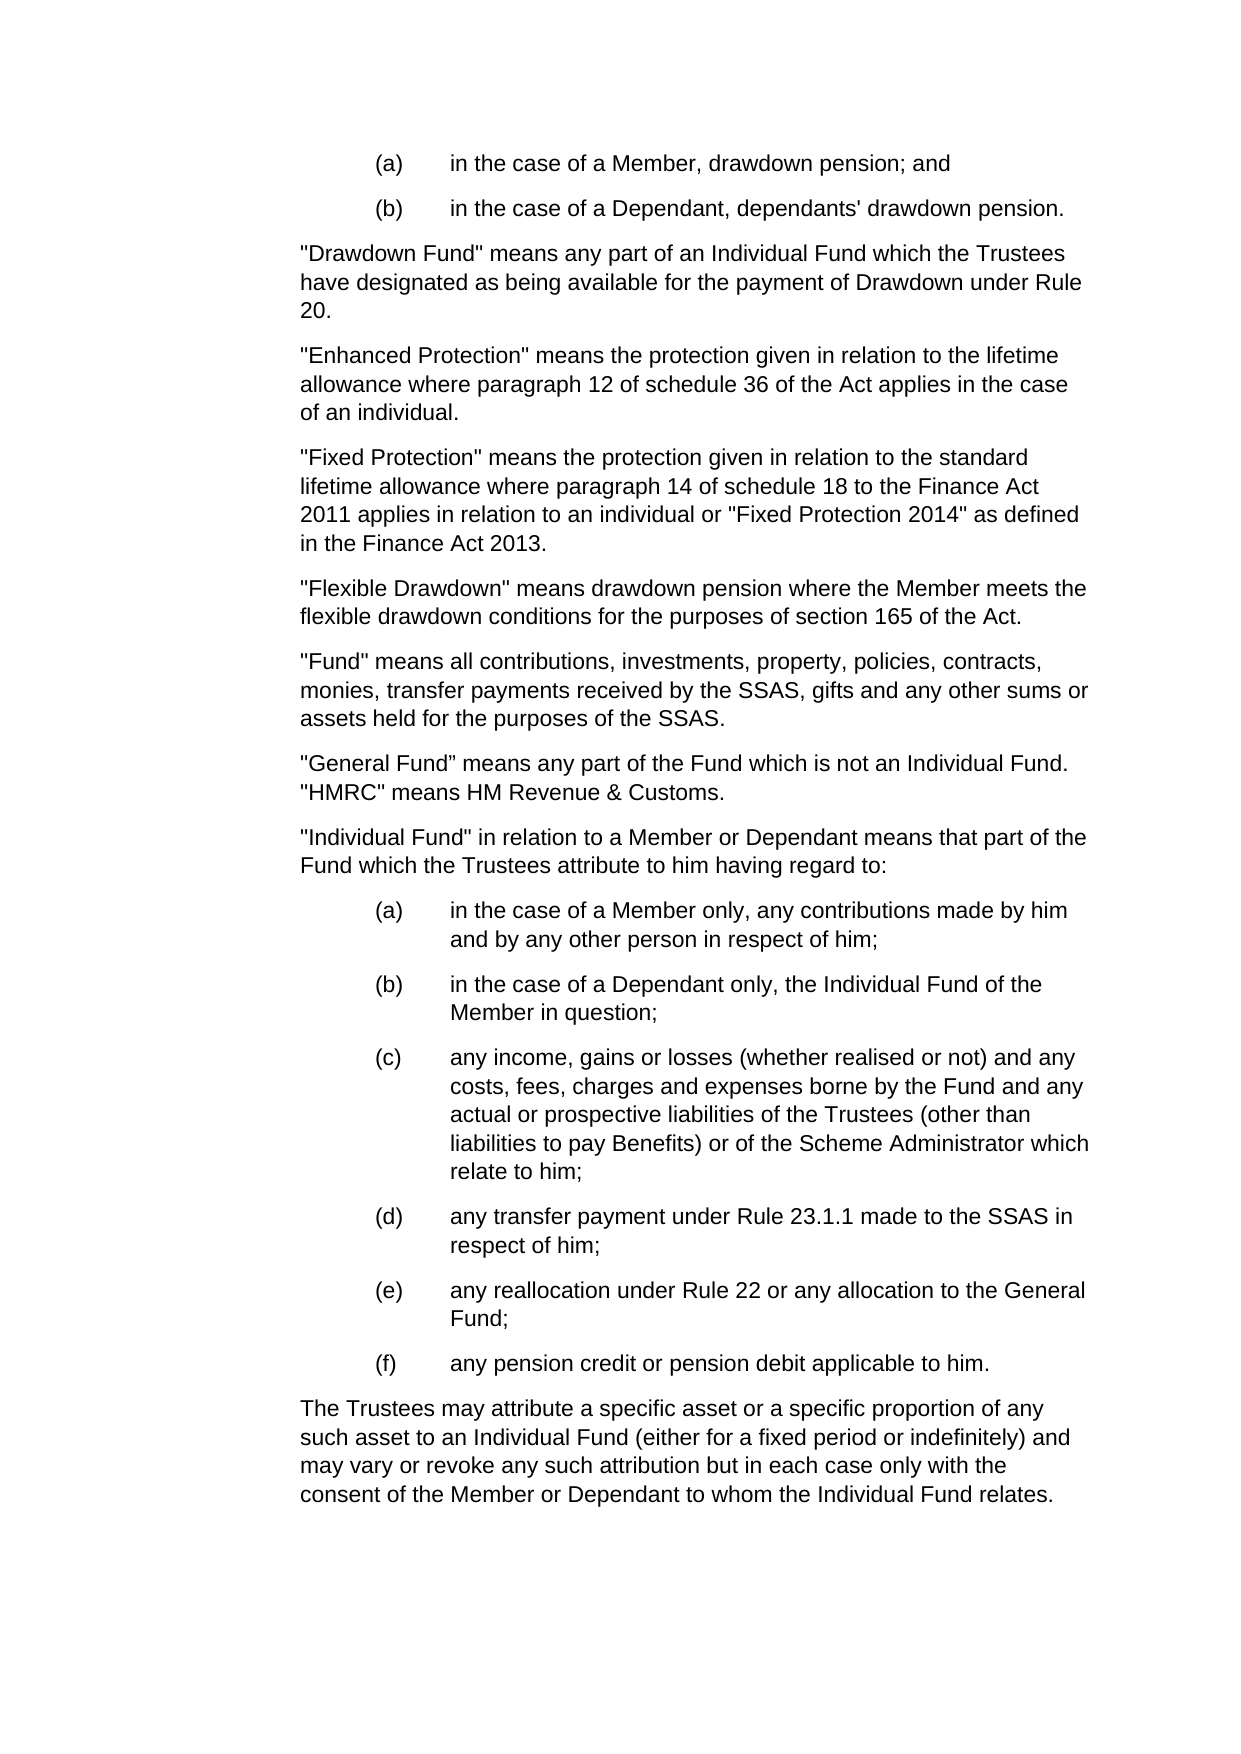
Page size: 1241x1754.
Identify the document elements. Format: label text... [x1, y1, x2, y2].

text "Enhanced Protection" means the protection given in relation to the lifetime allowance where paragraph 12 of schedule 36 of the Act applies in the case of an individual. [300, 342, 1090, 425]
text "General Fund” means any part of the Fund which is not an Individual Fund. "HMRC" means HM Revenue & Customs. [300, 750, 1090, 805]
text "Drawdown Fund" means any part of an Individual Fund which the Trustees have designated as being available for the payment of Drawdown under Rule 20. [300, 240, 1090, 323]
text "Fixed Protection" means the protection given in relation to the standard lifetime allowance where paragraph 14 of schedule 18 to the Finance Act 2011 applies in relation to an individual or "Fixed Protection 2014" as defined in the Finance Act 2013. [300, 444, 1090, 556]
text (a) in the case of a Member only, any contributions made by him and by any other person in respect of him; [375, 897, 1090, 952]
text (c) any income, gains or losses (whether realised or not) and any costs, fees, charges and expenses borne by the Fund and any actual or prospective liabilities of the Trustees (other than liabilities to pay Benefits) or of the Scheme Administrator which relate to him; [375, 1044, 1090, 1184]
text "Fund" means all contributions, investments, property, policies, contracts, monies, transfer payments received by the SSAS, gifts and any other sums or assets held for the purposes of the SSAS. [300, 648, 1090, 731]
text (d) any transfer payment under Rule 23.1.1 made to the SSAS in respect of him; [375, 1203, 1090, 1258]
text (b) in the case of a Dependant, dependants' drawdown pension. [300, 195, 1090, 221]
text "Individual Fund" in relation to a Member or Dependant means that part of the Fund which the Trustees attribute to him having regard to: [300, 824, 1090, 878]
text "Flexible Drawdown" means drawdown pension where the Member meets the flexible drawdown conditions for the purposes of section 165 of the Act. [300, 574, 1090, 629]
text (f) any pension credit or pension debit applicable to him. [300, 1350, 1090, 1377]
text (a) in the case of a Member, drawdown pension; and [300, 150, 1090, 176]
text (b) in the case of a Dependant only, the Individual Fund of the Member in question; [375, 971, 1090, 1026]
text (e) any reallocation under Rule 22 or any allocation to the General Fund; [375, 1277, 1090, 1331]
text The Trustees may attribute a specific asset or a specific proportion of any such asset to an Individual Fund (either for a fixed period or indefinitely) and may vary or revoke any such attribution but in each case only with the consent of the Member or Dependant to whom the Individual Fund relates. [300, 1395, 1090, 1507]
